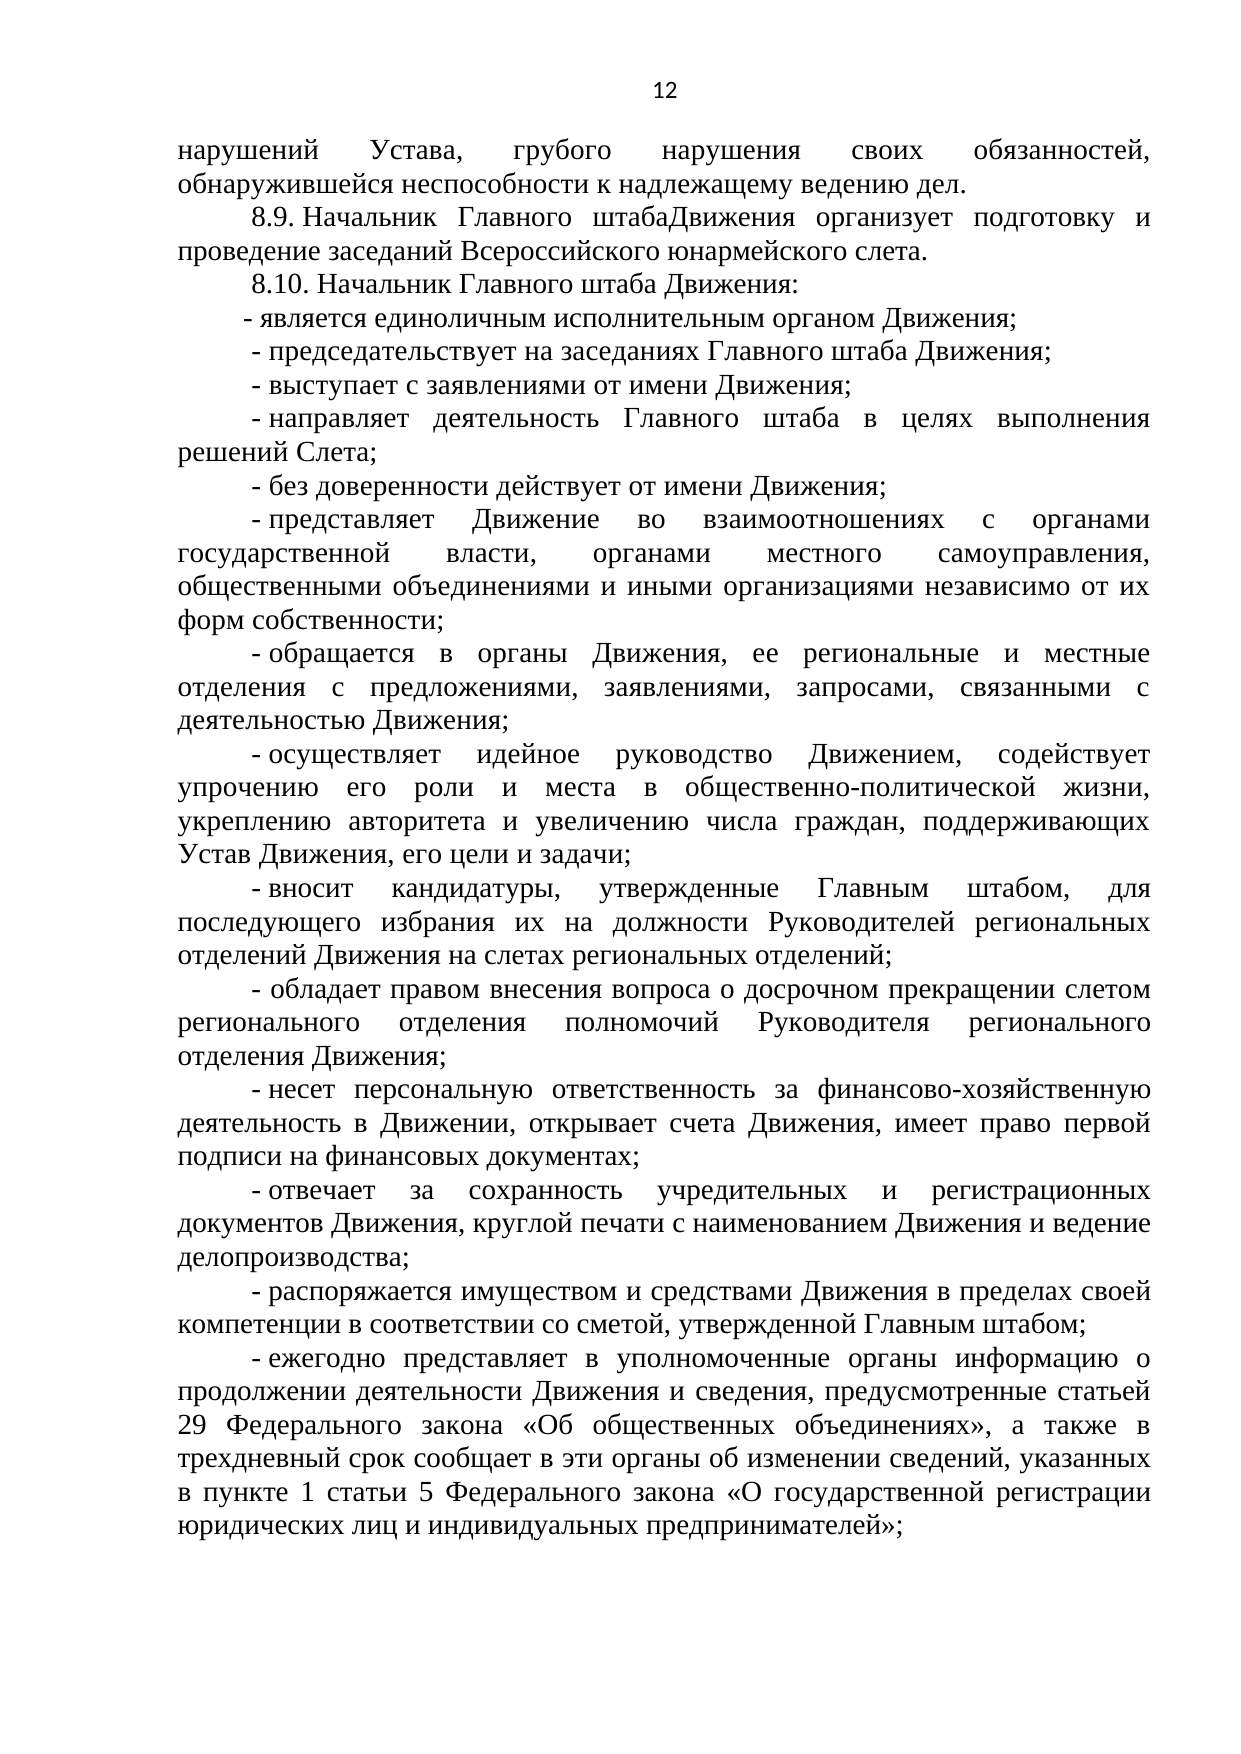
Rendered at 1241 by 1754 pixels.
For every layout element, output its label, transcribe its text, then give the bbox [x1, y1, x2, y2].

text - обладает правом внесения вопроса о досрочном прекращении слетом регионального отделения полномочий Руководителя регионального отделения Движения; [177, 971, 1152, 1071]
text - отвечает за сохранность учредительных и регистрационных документов Движения, круглой печати с наименованием Движения и ведение делопроизводства; [177, 1172, 1152, 1273]
text - представляет Движение во взаимоотношениях с органами государственной власти, органами местного самоуправления, общественными объединениями и иными организациями независимо от их форм собственности; [177, 501, 1152, 635]
text - обращается в органы Движения, ее региональные и местные отделения с предложениями, заявлениями, запросами, связанными с деятельностью Движения; [177, 635, 1152, 736]
text - вносит кандидатуры, утвержденные Главным штабом, для последующего избрания их на должности Руководителей региональных отделений Движения на слетах региональных отделений; [177, 870, 1152, 971]
text - является единоличным исполнительным органом Движения; [177, 300, 1152, 333]
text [177, 132, 1152, 199]
text - направляет деятельность Главного штаба в целях выполнения решений Слета; [177, 401, 1152, 468]
text - выступает с заявлениями от имени Движения; [177, 367, 1152, 401]
text - ежегодно представляет в уполномоченные органы информацию о продолжении деятельности Движения и сведения, предусмотренные статьей 29 Федерального закона «Об общественных объединениях», а также в трехдневный срок сообщает в эти органы об изменении сведений, указанных в пункте 1 статьи 5 Федерального закона «О государственной регистрации юридических лиц и индивидуальных предпринимателей»; [177, 1340, 1152, 1541]
text 8.10. Начальник Главного штаба Движения: [177, 266, 1152, 300]
text - осуществляет идейное руководство Движением, содействует упрочению его роли и места в общественно-политической жизни, укреплению авторитета и увеличению числа граждан, поддерживающих Устав Движения, его цели и задачи; [177, 736, 1152, 870]
text - председательствует на заседаниях Главного штаба Движения; [177, 333, 1152, 367]
text - распоряжается имуществом и средствами Движения в пределах своей компетенции в соответствии со сметой, утвержденной Главным штабом; [177, 1273, 1152, 1340]
text - без доверенности действует от имени Движения; [177, 468, 1152, 501]
text - несет персональную ответственность за финансово-хозяйственную деятельность в Движении, открывает счета Движения, имеет право первой подписи на финансовых документах; [177, 1071, 1152, 1172]
text 8.9. Начальник Главного штабаДвижения организует подготовку и проведение заседаний Всероссийского юнармейского слета. [177, 199, 1152, 266]
